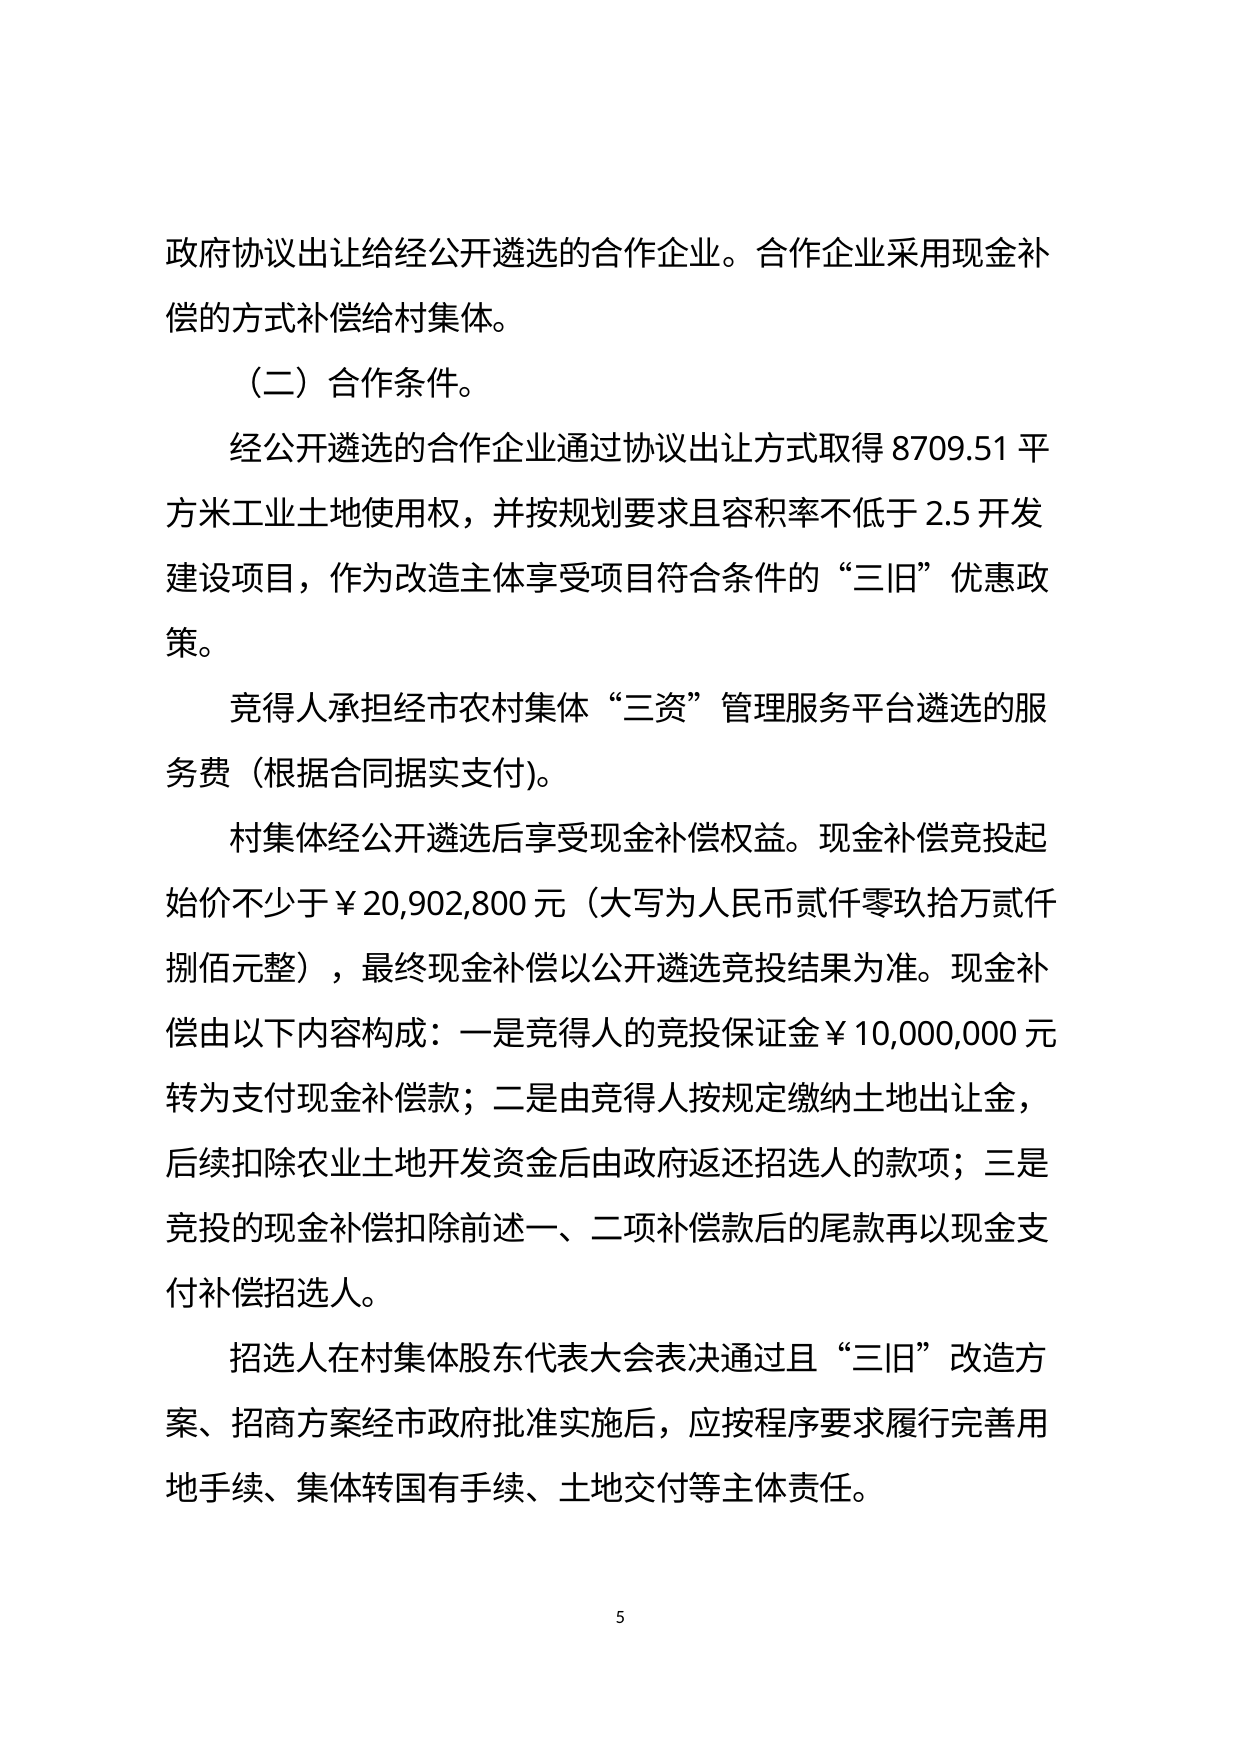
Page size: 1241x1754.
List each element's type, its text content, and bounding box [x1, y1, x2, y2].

text 村集体经公开遴选后享受现金补偿权益。现金补偿竞投起始价不少于￥20,902,800元（大写为人民币贰仟零玖拾万贰仟捌佰元整），最终现金补偿以公开遴选竞投结果为准。现金补偿由以下内容构成：一是竞得人的竞投保证金￥10,000,000元转为支付现金补偿款；二是由竞得人按规定缴纳土地出让金，后续扣除农业土地开发资金后由政府返还招选人的款项；三是竞投的现金补偿扣除前述一、二项补偿款后的尾款再以现金支付补偿招选人。 [165, 803, 1075, 1323]
text （二）合作条件。 [165, 348, 1075, 413]
text 竞得人承担经市农村集体“三资”管理服务平台遴选的服务费（根据合同据实支付)。 [165, 673, 1075, 803]
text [165, 218, 1075, 348]
text 招选人在村集体股东代表大会表决通过且“三旧”改造方案、招商方案经市政府批准实施后，应按程序要求履行完善用地手续、集体转国有手续、土地交付等主体责任。 [165, 1323, 1075, 1518]
text 经公开遴选的合作企业通过协议出让方式取得8709.51平方米工业土地使用权，并按规划要求且容积率不低于2.5开发建设项目，作为改造主体享受项目符合条件的“三旧”优惠政策。 [165, 413, 1075, 673]
